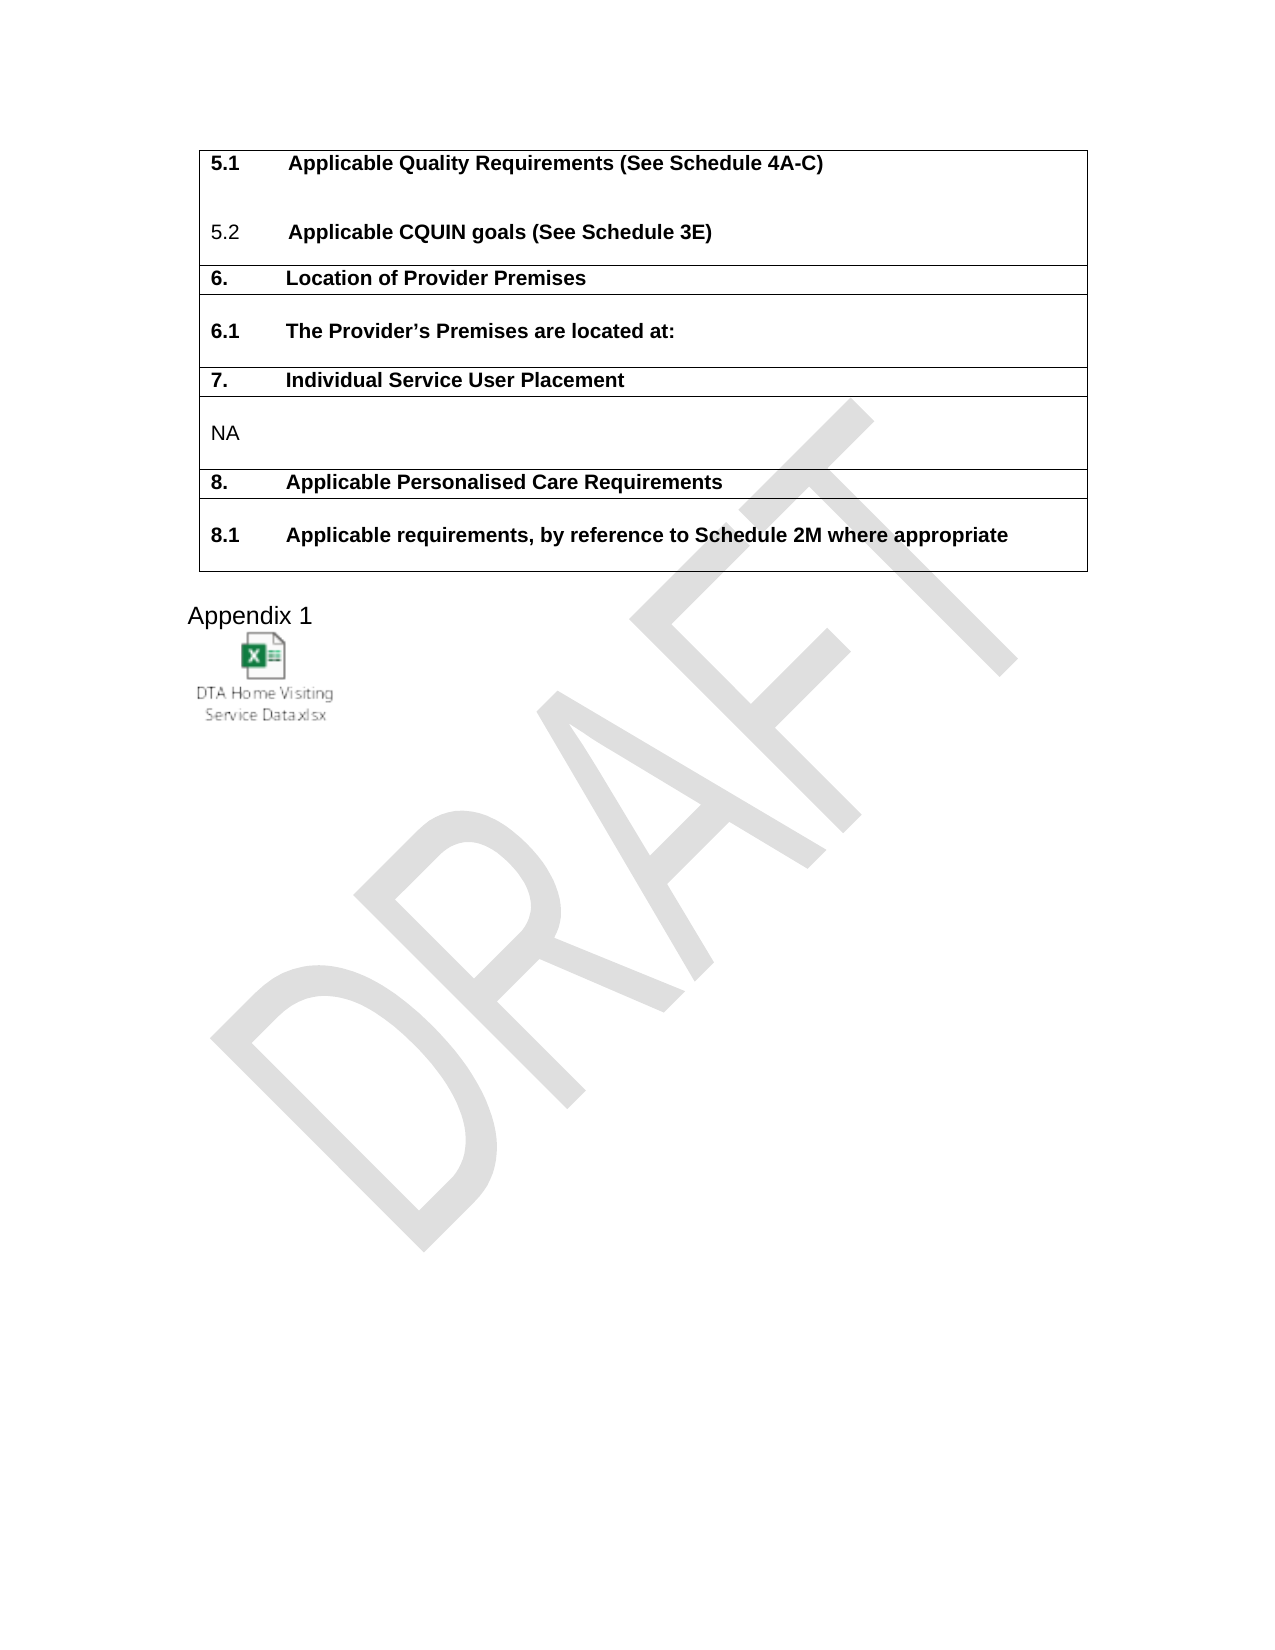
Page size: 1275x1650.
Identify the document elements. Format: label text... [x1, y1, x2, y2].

table_cell 8.1 Applicable requirements, by reference to Schedule 2M where appropriate [200, 499, 1087, 571]
table_cell 7. Individual Service User Placement [200, 368, 1087, 396]
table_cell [200, 151, 1087, 264]
table_cell 6. Location of Provider Premises [200, 266, 1087, 294]
table_cell NA [200, 397, 1087, 469]
table_cell 8. Applicable Personalised Care Requirements [200, 470, 1087, 498]
table_cell 6.1 The Provider’s Premises are located at: [200, 295, 1087, 367]
text Appendix 1 [187, 601, 1087, 630]
